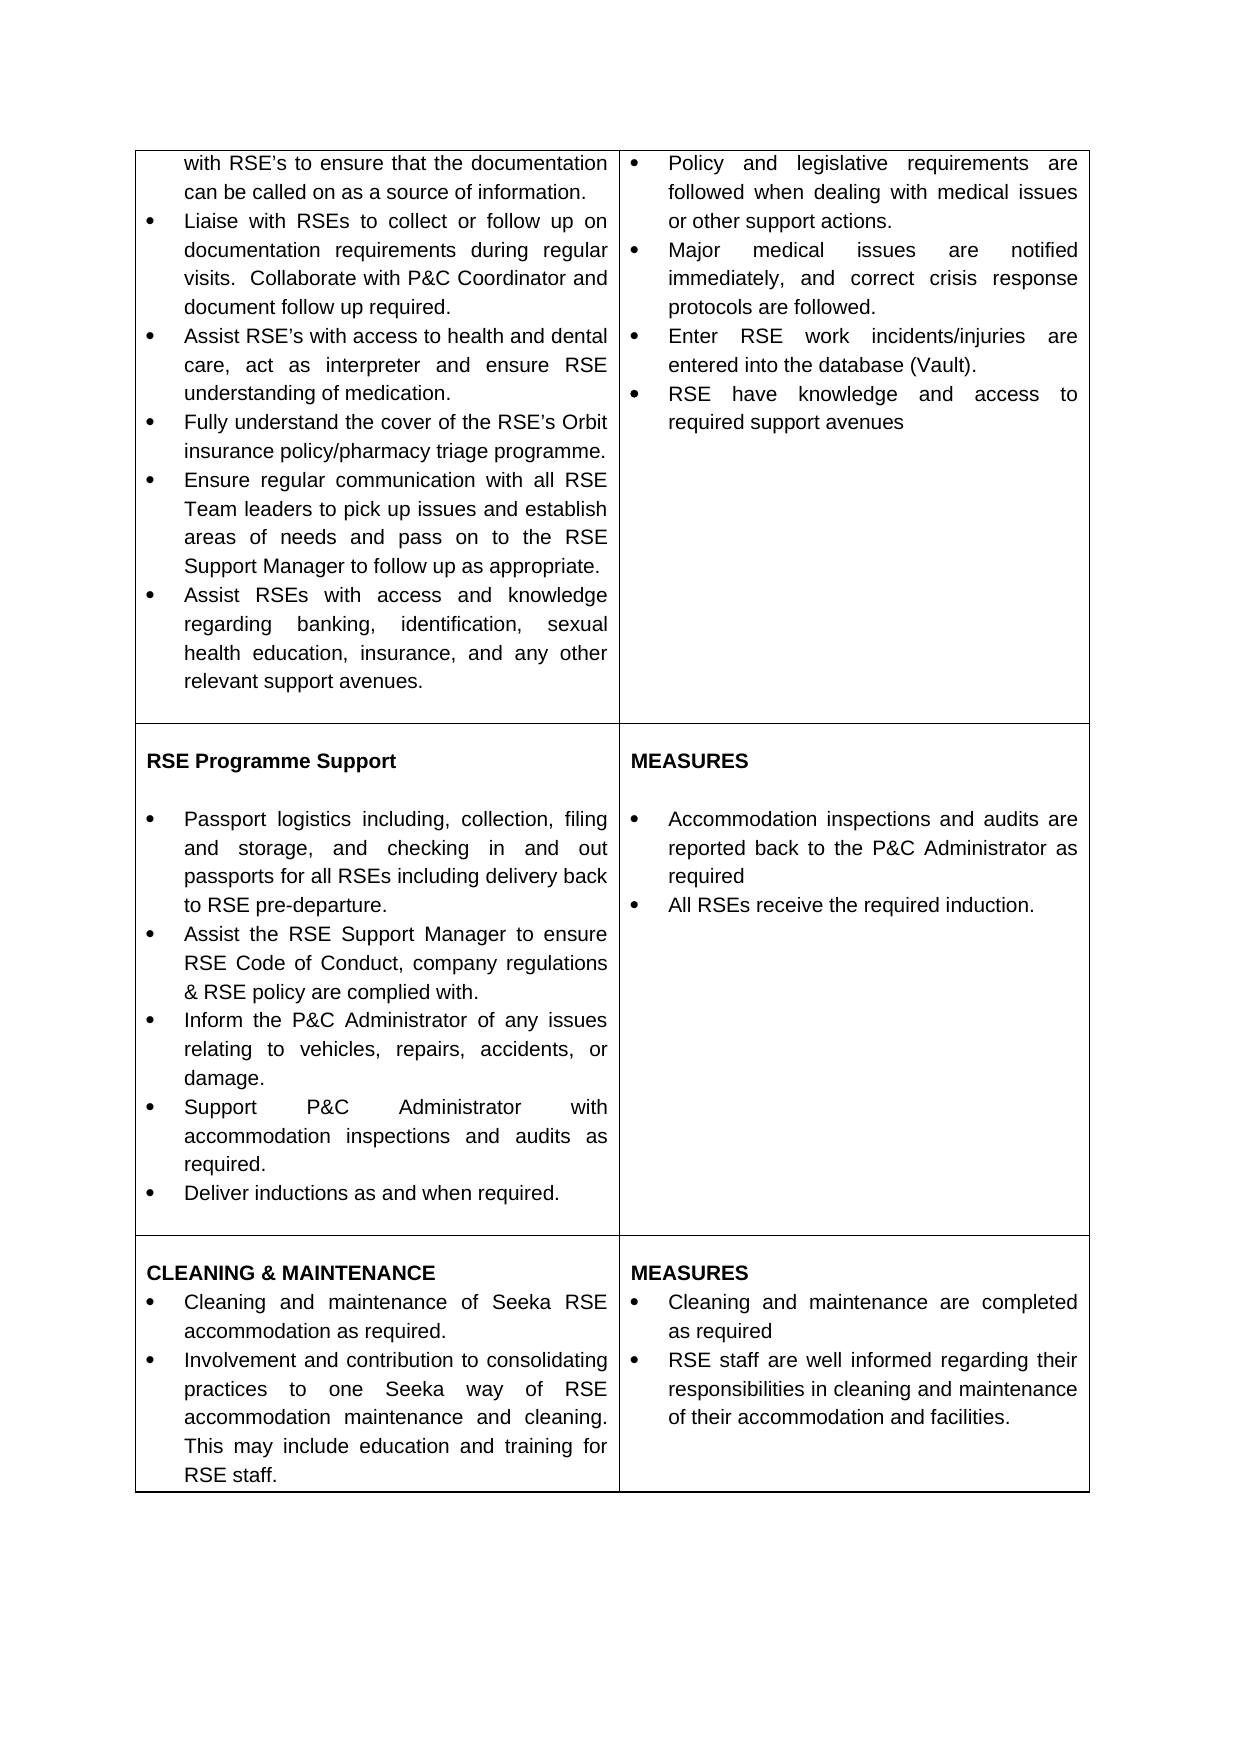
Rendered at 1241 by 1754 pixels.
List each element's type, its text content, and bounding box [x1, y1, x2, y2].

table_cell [620, 151, 1089, 723]
table_cell RSE Programme Support Passport logistics including, collection, filing and storage, and checking in and out passports for all RSEs including delivery back to RSE pre-departure. Assist the RSE Support Manager to ensure RSE Code of Conduct, company regulations & RSE policy are complied with. Inform the P&C Administrator of any issues relating to vehicles, repairs, accidents, or damage. Support P&C Administrator with accommodation inspections and audits as required. Deliver inductions as and when required. [136, 724, 619, 1235]
table_cell MEASURES Cleaning and maintenance are completed as required RSE staff are well informed regarding their responsibilities in cleaning and maintenance of their accommodation and facilities. [620, 1236, 1089, 1491]
table_cell CLEANING & MAINTENANCE Cleaning and maintenance of Seeka RSE accommodation as required. Involvement and contribution to consolidating practices to one Seeka way of RSE accommodation maintenance and cleaning. This may include education and training for RSE staff. [136, 1236, 619, 1491]
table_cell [136, 151, 619, 723]
table_cell MEASURES Accommodation inspections and audits are reported back to the P&C Administrator as required All RSEs receive the required induction. [620, 724, 1089, 1235]
